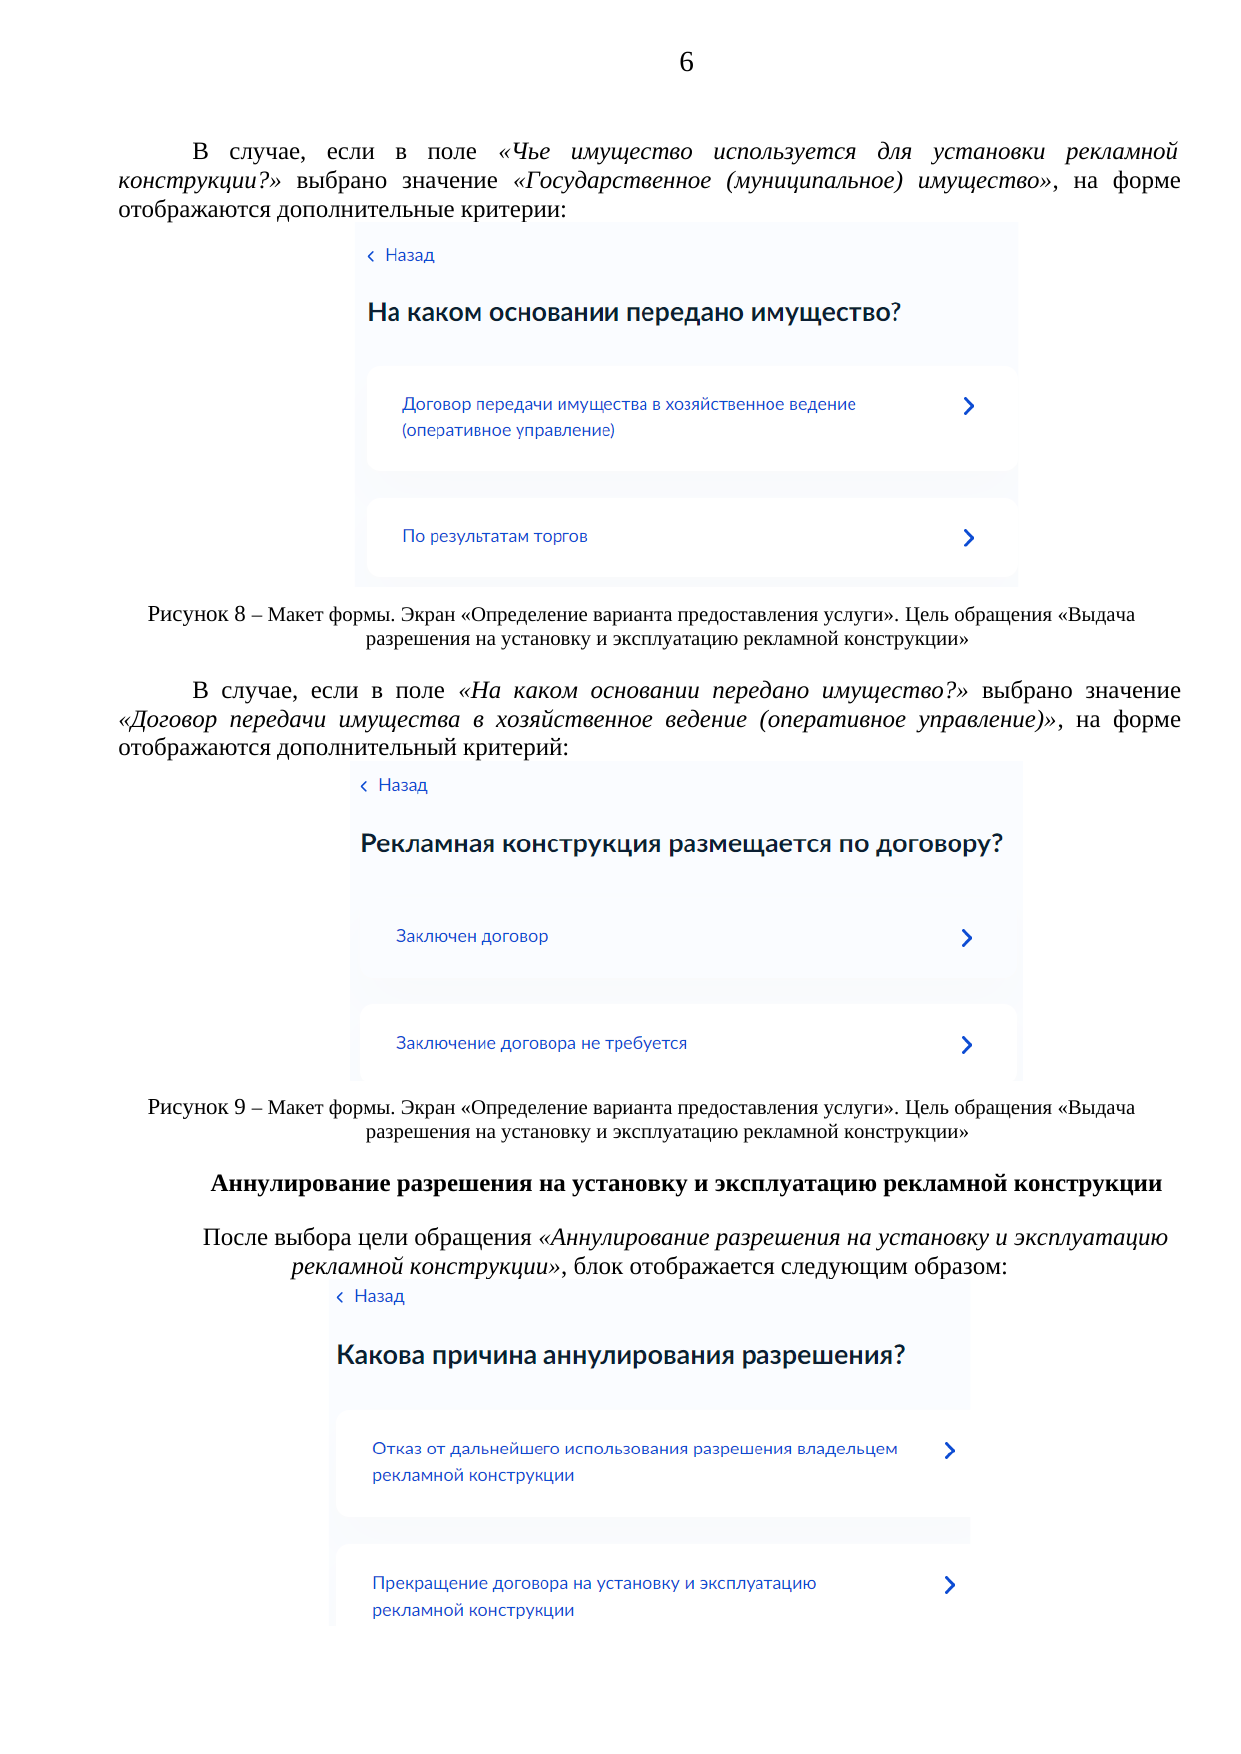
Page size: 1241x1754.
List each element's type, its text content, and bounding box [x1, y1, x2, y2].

list – Макет формы. Экран «Определение варианта предоставления услуги». Цель обращения «Выдача разрешения на установку и эксплуатацию рекламной конструкции» [153, 1093, 1181, 1143]
picture [354, 222, 1019, 587]
text В случае, если в поле «На каком основании передано имущество?» выбрано значение «Договор передачи имущества в хозяйственное ведение (оперативное управление)», на форме отображаются дополнительный критерий: [118, 675, 1181, 761]
picture [328, 1279, 971, 1626]
picture [350, 761, 1023, 1081]
text Аннулирование разрешения на установку и эксплуатацию рекламной конструкции [118, 1168, 1181, 1197]
text В случае, если в поле «Чье имущество используется для установки рекламной конструкции?» выбрано значение «Государственное (муниципальное) имущество», на форме отображаются дополнительные критерии: [118, 136, 1181, 223]
list – Макет формы. Экран «Определение варианта предоставления услуги». Цель обращения «Выдача разрешения на установку и эксплуатацию рекламной конструкции» [153, 599, 1181, 650]
